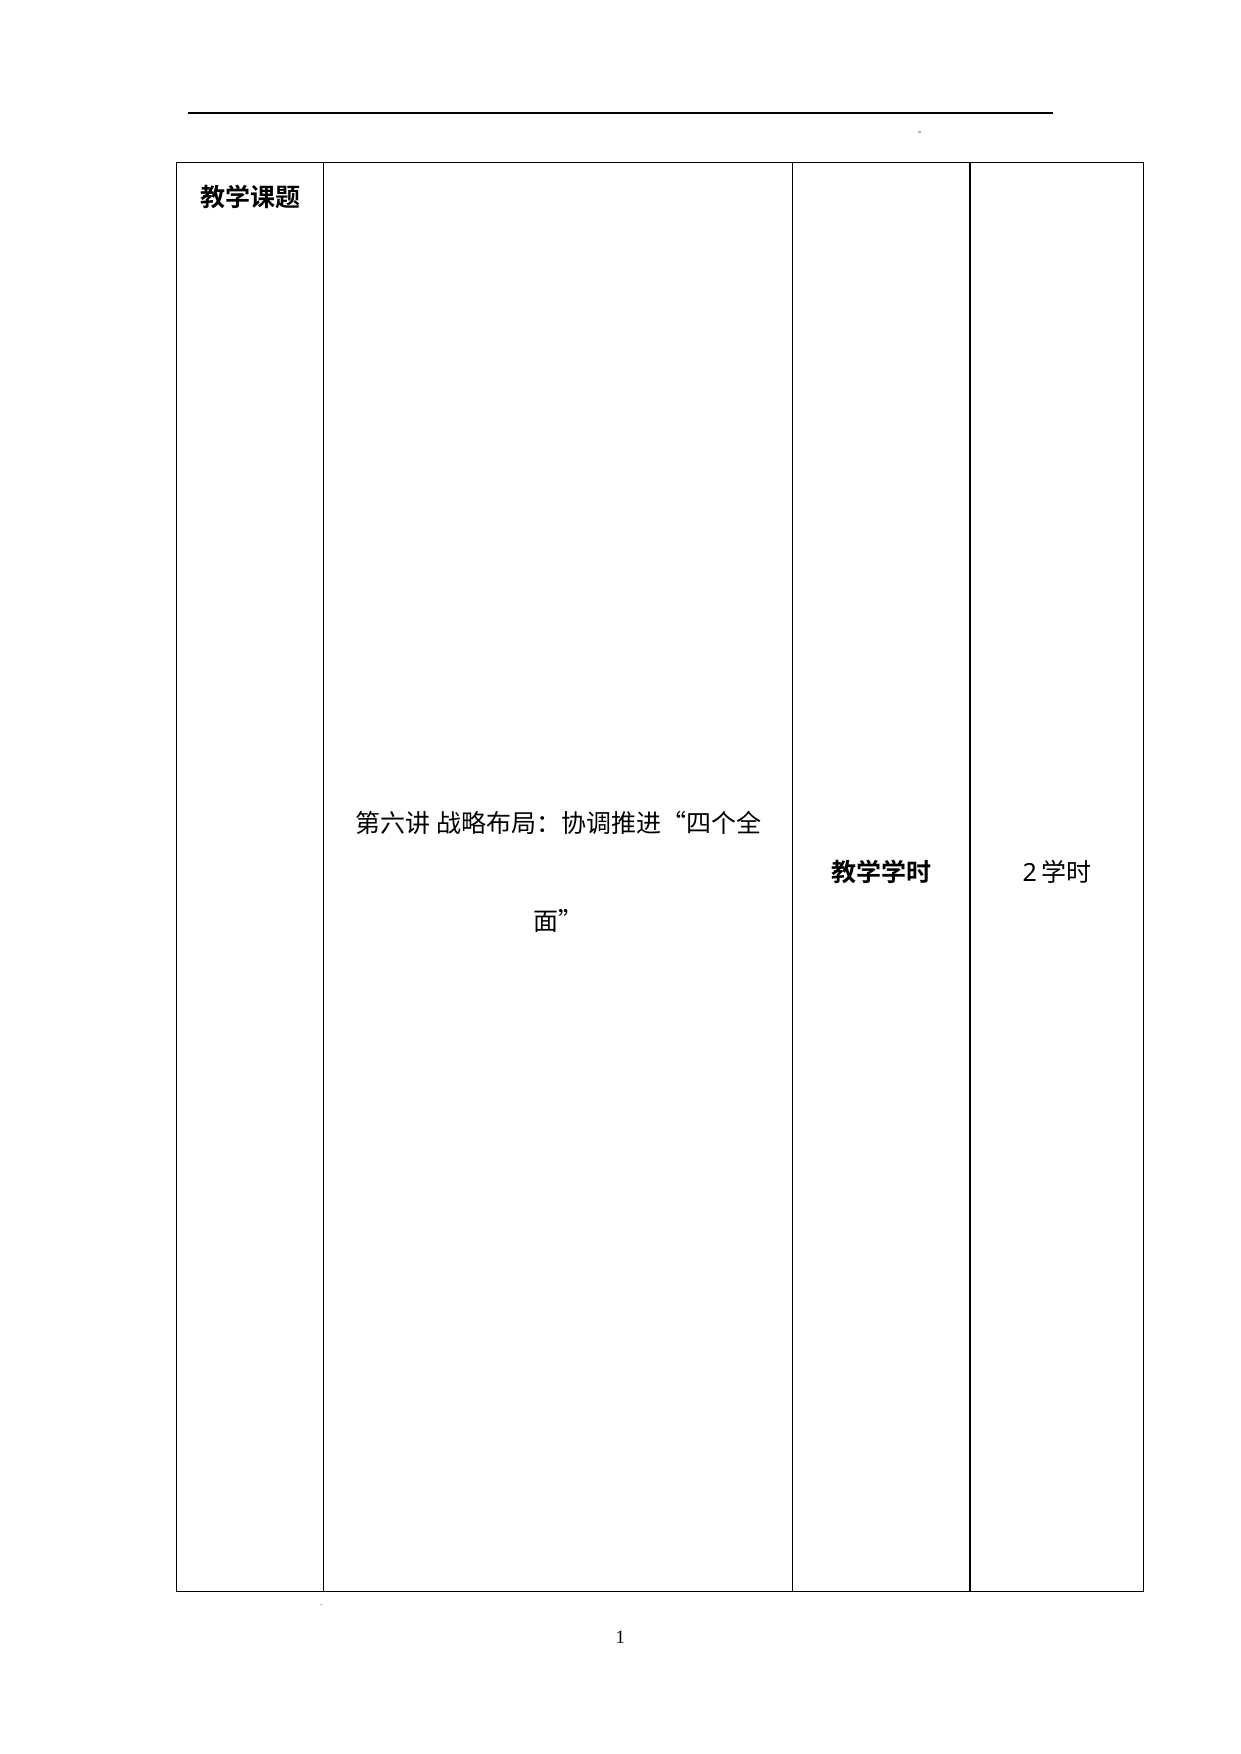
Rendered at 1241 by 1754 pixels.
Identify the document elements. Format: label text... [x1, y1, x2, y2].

table_header 教学学时 [793, 163, 969, 1591]
table_header 2学时 [971, 163, 1143, 1591]
table_header 第六讲 战略布局：协调推进“四个全面” [324, 163, 792, 1591]
table_header 教学课题 [177, 163, 323, 1591]
